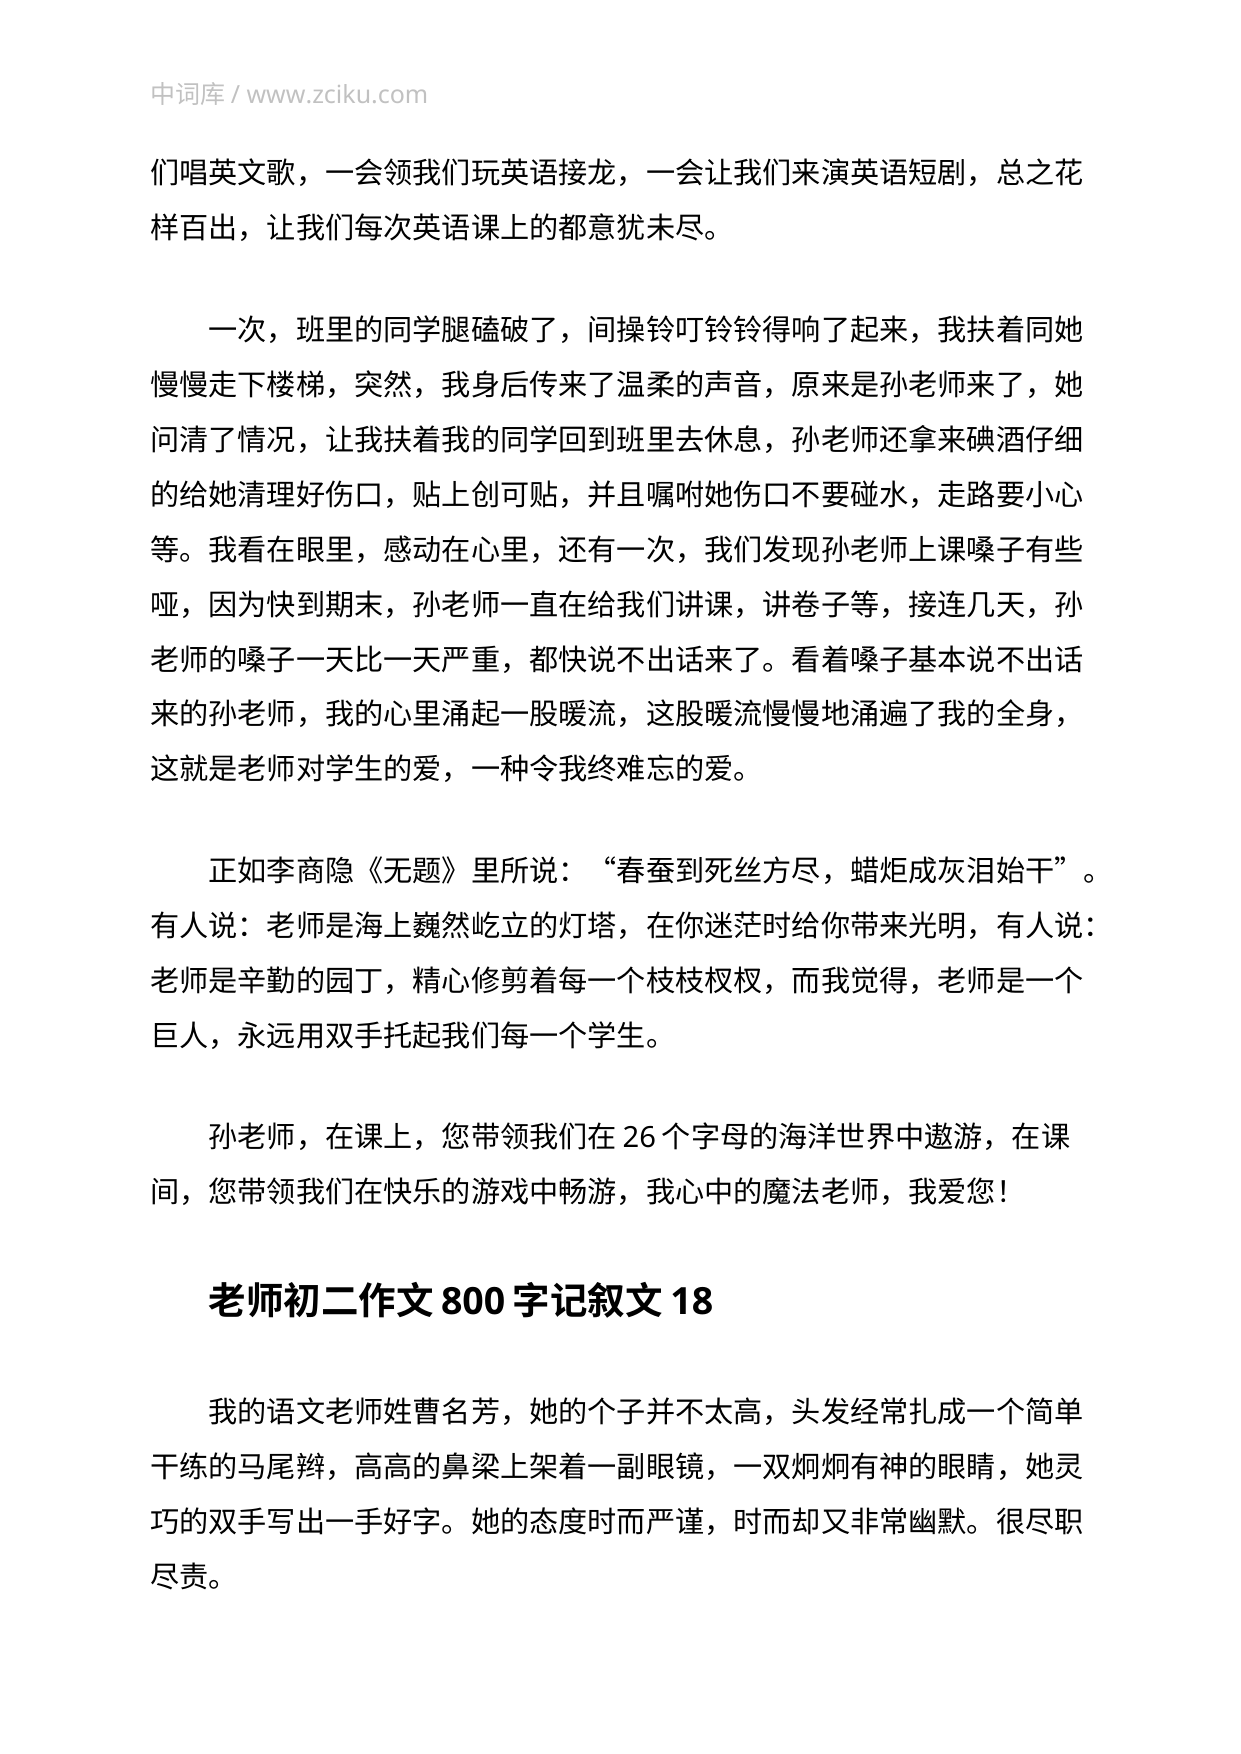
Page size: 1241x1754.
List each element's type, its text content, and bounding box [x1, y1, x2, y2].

text 一次，班里的同学腿磕破了，间操铃叮铃铃得响了起来，我扶着同她慢慢走下楼梯，突然，我身后传来了温柔的声音，原来是孙老师来了，她问清了情况，让我扶着我的同学回到班里去休息，孙老师还拿来碘酒仔细的给她清理好伤口，贴上创可贴，并且嘱咐她伤口不要碰水，走路要小心等。我看在眼里，感动在心里，还有一次，我们发现孙老师上课嗓子有些哑，因为快到期末，孙老师一直在给我们讲课，讲卷子等，接连几天，孙老师的嗓子一天比一天严重，都快说不出话来了。看着嗓子基本说不出话来的孙老师，我的心里涌起一股暖流，这股暖流慢慢地涌遍了我的全身，这就是老师对学生的爱，一种令我终难忘的爱。 [150, 307, 1090, 788]
text 正如李商隐《无题》里所说：“春蚕到死丝方尽，蜡炬成灰泪始干”。有人说：老师是海上巍然屹立的灯塔，在你迷茫时给你带来光明，有人说：老师是辛勤的园丁，精心修剪着每一个枝枝杈杈，而我觉得，老师是一个巨人，永远用双手托起我们每一个学生。 [150, 848, 1090, 1054]
text 老师初二作文800字记叙文18 [150, 1271, 1090, 1325]
text 孙老师，在课上，您带领我们在26个字母的海洋世界中遨游，在课间，您带领我们在快乐的游戏中畅游，我心中的魔法老师，我爱您！ [150, 1114, 1090, 1211]
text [150, 150, 1090, 247]
text 我的语文老师姓曹名芳，她的个子并不太高，头发经常扎成一个简单干练的马尾辫，高高的鼻梁上架着一副眼镜，一双炯炯有神的眼睛，她灵巧的双手写出一手好字。她的态度时而严谨，时而却又非常幽默。很尽职尽责。 [150, 1388, 1090, 1595]
